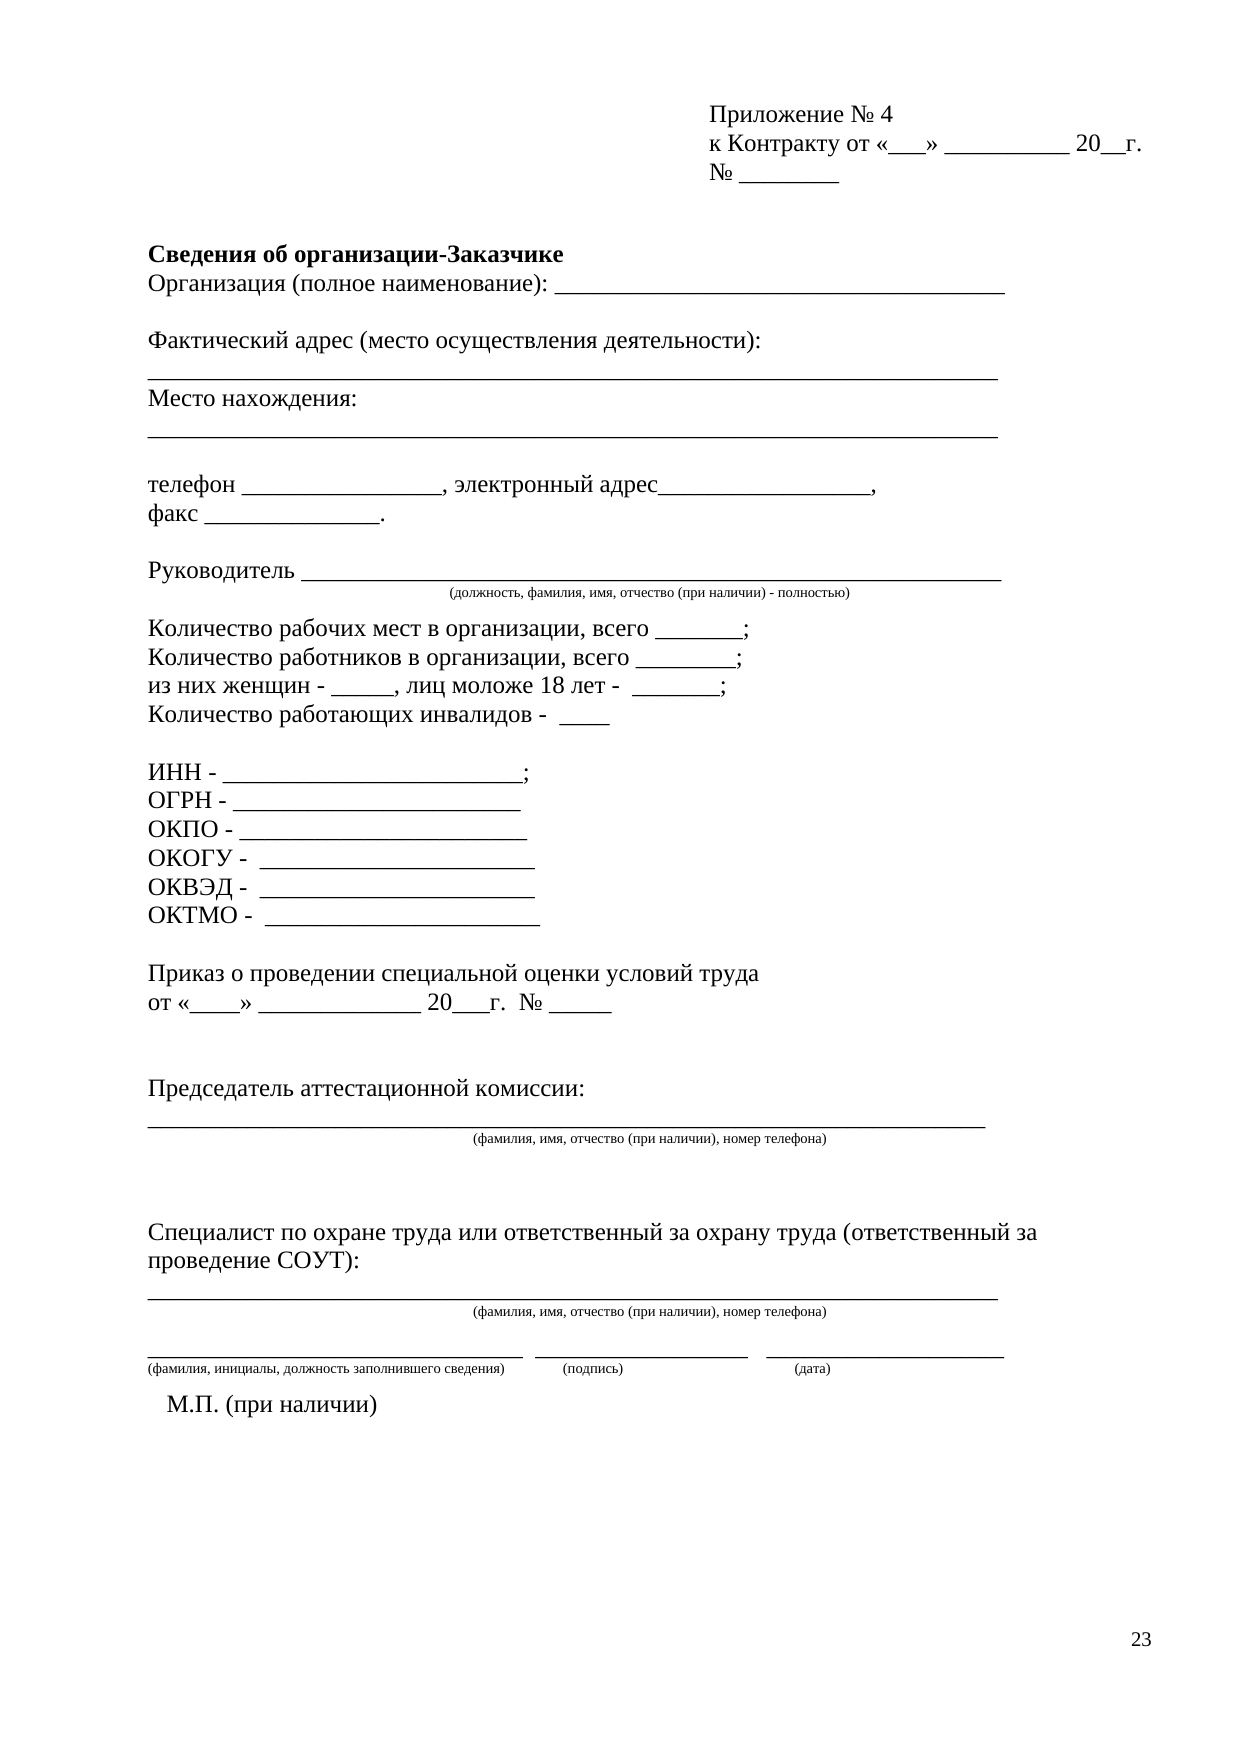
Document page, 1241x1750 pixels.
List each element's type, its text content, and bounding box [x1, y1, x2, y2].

text (фамилия, имя, отчество (при наличии), номер телефона) [148, 1130, 1152, 1159]
text ОКОГУ - ______________________ [148, 843, 1152, 872]
text Приказ о проведении специальной оценки условий труда [148, 958, 1152, 987]
text № ________ [148, 157, 1152, 185]
text ____________________________________________________________________ [148, 412, 1152, 440]
text Место нахождения: [148, 383, 1152, 412]
text (фамилия, имя, отчество (при наличии), номер телефона) [148, 1303, 1152, 1332]
text Сведения об организации-Заказчике [148, 239, 1152, 268]
text Руководитель ________________________________________________________ [148, 555, 1152, 584]
text из них женщин - _____, лиц моложе 18 лет - _______; [148, 670, 1152, 699]
text факс ______________. [148, 498, 1152, 527]
text телефон ________________, электронный адрес_________________, [148, 469, 1152, 498]
text к Контракту от «___» __________ 20__г. [148, 128, 1152, 157]
text Количество рабочих мест в организации, всего _______; [148, 613, 1152, 642]
text ОКВЭД - ______________________ [148, 872, 1152, 900]
text ______________________________ _________________ ___________________ [148, 1332, 1152, 1360]
text Фактический адрес (место осуществления деятельности): ____________________________________________________________________ [148, 325, 1152, 383]
text Председатель аттестационной комиссии: ___________________________________________________________________ [148, 1073, 1152, 1130]
text Организация (полное наименование): ____________________________________ [148, 268, 1152, 297]
text Приложение № 4 [148, 99, 1152, 128]
text (фамилия, инициалы, должность заполнившего сведения) (подпись) (дата) [148, 1360, 1152, 1389]
text Количество работающих инвалидов - ____ [148, 699, 1152, 728]
text М.П. (при наличии) [148, 1389, 1152, 1418]
text ИНН - ________________________; [148, 757, 1152, 785]
text ОКПО - _______________________ [148, 814, 1152, 843]
text ОГРН - _______________________ [148, 785, 1152, 814]
text ОКТМО - ______________________ [148, 900, 1152, 929]
text от «____» _____________ 20___г. № _____ [148, 987, 1152, 1015]
text Количество работников в организации, всего ________; [148, 642, 1152, 670]
text Специалист по охране труда или ответственный за охрану труда (ответственный за проведение СОУТ): ____________________________________________________________________ [148, 1217, 1152, 1303]
text (должность, фамилия, имя, отчество (при наличии) - полностью) [148, 584, 1152, 613]
